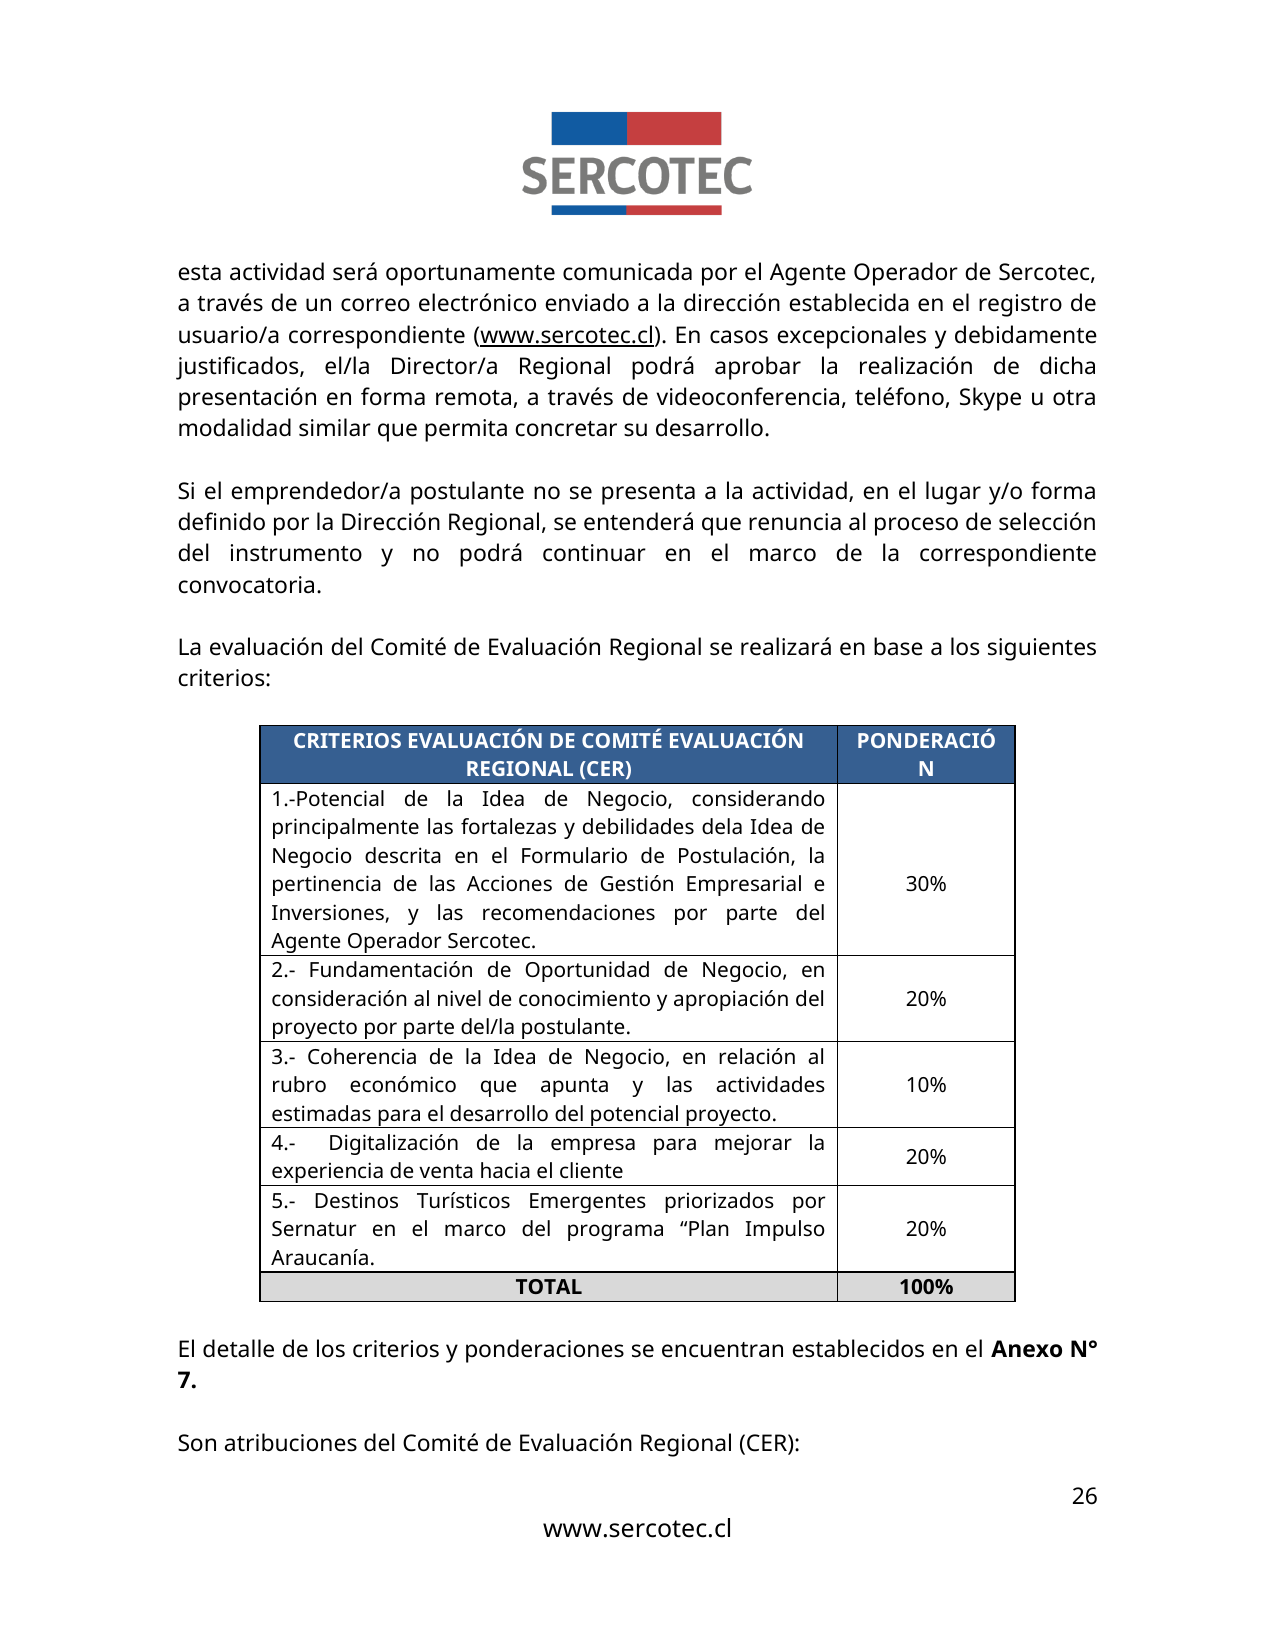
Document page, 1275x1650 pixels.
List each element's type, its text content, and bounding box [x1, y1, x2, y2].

table_cell 2.- Fundamentación de Oportunidad de Negocio, en consideración al nivel de conocimiento y apropiación del proyecto por parte del/la postulante. [261, 956, 837, 1041]
table_cell 20% [838, 1128, 1014, 1185]
table_cell 20% [838, 1186, 1014, 1271]
table_cell TOTAL [261, 1273, 837, 1301]
table_cell 20% [838, 956, 1014, 1041]
table_cell 100% [838, 1273, 1014, 1301]
text La evaluación del Comité de Evaluación Regional se realizará en base a los siguientes criterios: [177, 631, 1098, 694]
table_cell 10% [838, 1042, 1014, 1127]
table_header CRITERIOS EVALUACIÓN DE COMITÉ EVALUACIÓN REGIONAL (CER) [261, 726, 837, 783]
table_cell 3.- Coherencia de la Idea de Negocio, en relación al rubro económico que apunta y las actividades estimadas para el desarrollo del potencial proyecto. [261, 1042, 837, 1127]
text El detalle de los criterios y ponderaciones se encuentran establecidos en el Anexo N° 7. [177, 1333, 1098, 1396]
text Si el emprendedor/a postulante no se presenta a la actividad, en el lugar y/o forma definido por la Dirección Regional, se entenderá que renuncia al proceso de selección del instrumento y no podrá continuar en el marco de la correspondiente convocatoria. [177, 475, 1098, 600]
table_cell 1.-Potencial de la Idea de Negocio, considerando principalmente las fortalezas y debilidades dela Idea de Negocio descrita en el Formulario de Postulación, la pertinencia de las Acciones de Gestión Empresarial e Inversiones, y las recomendaciones por parte del Agente Operador Sercotec. [261, 784, 837, 954]
table_cell 5.- Destinos Turísticos Emergentes priorizados por Sernatur en el marco del programa “Plan Impulso Araucanía. [261, 1186, 837, 1271]
text Son atribuciones del Comité de Evaluación Regional (CER): [177, 1427, 1098, 1458]
table_cell 4.- Digitalización de la empresa para mejorar la experiencia de venta hacia el cliente [261, 1128, 837, 1185]
table_cell 30% [838, 784, 1014, 954]
table_header PONDERACIÓN [838, 726, 1014, 783]
picture [512, 105, 763, 225]
